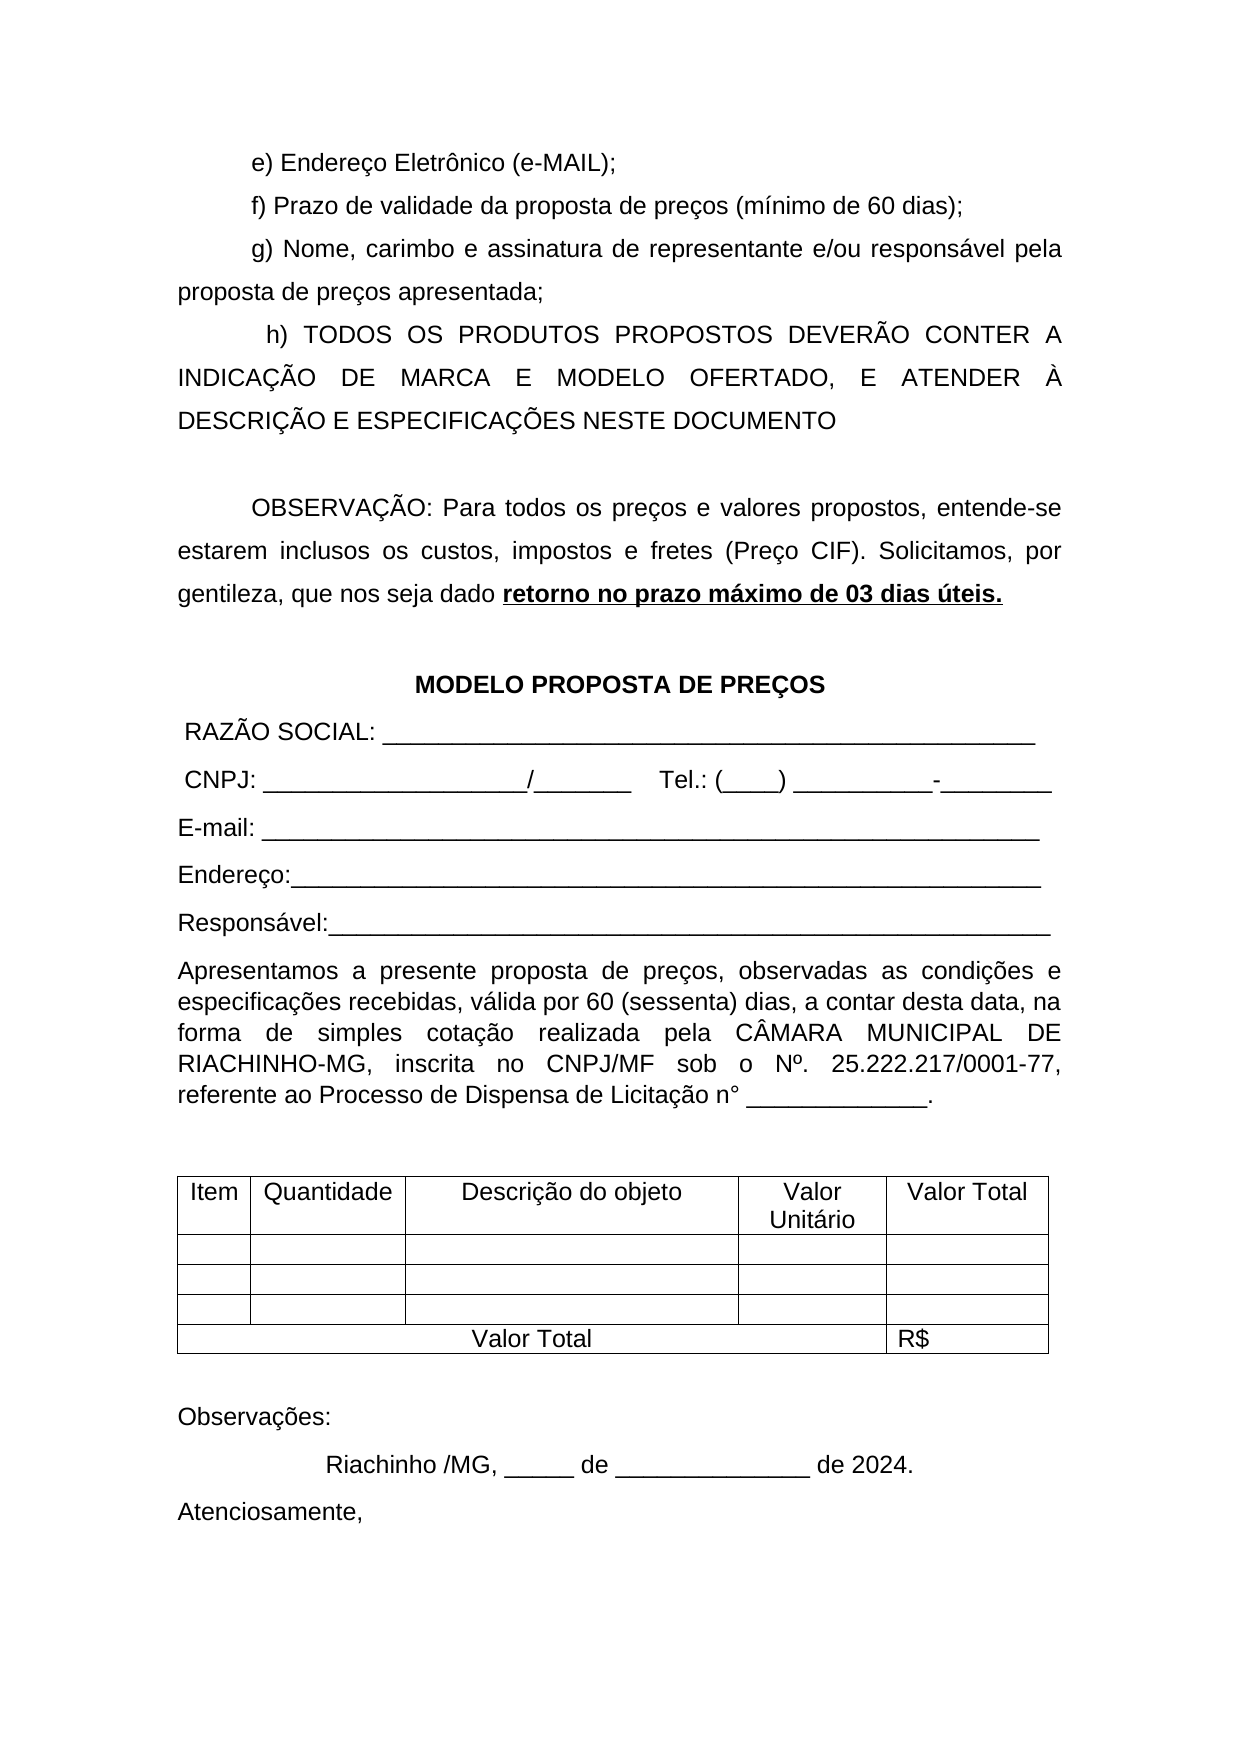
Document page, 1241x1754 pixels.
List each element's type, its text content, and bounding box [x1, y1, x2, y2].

text CNPJ: ___________________/_______ Tel.: (____) __________-________ [177, 765, 1063, 794]
table_cell [406, 1265, 738, 1294]
text h) TODOS OS PRODUTOS PROPOSTOS DEVERÃO CONTER A INDICAÇÃO DE MARCA E MODELO OFERTADO, E ATENDER À DESCRIÇÃO E ESPECIFICAÇÕES NESTE DOCUMENTO [177, 320, 1063, 435]
text Riachinho /MG, _____ de ______________ de 2024. [177, 1450, 1063, 1478]
text g) Nome, carimbo e assinatura de representante e/ou responsável pela proposta de preços apresentada; [177, 234, 1063, 306]
text f) Prazo de validade da proposta de preços (mínimo de 60 dias); [177, 191, 1063, 219]
text Responsável:____________________________________________________ [177, 908, 1063, 937]
table_cell [251, 1265, 405, 1294]
table_header Valor Unitário [739, 1177, 886, 1234]
table_cell [739, 1265, 886, 1294]
text Atenciosamente, [177, 1497, 1063, 1526]
table_cell [178, 1295, 250, 1323]
table_cell [406, 1295, 738, 1323]
table_cell [739, 1295, 886, 1323]
table_cell [739, 1235, 886, 1264]
table_header Valor Total [887, 1177, 1048, 1234]
table_cell R$ [887, 1325, 1048, 1353]
text Endereço:______________________________________________________ [177, 861, 1063, 889]
text e) Endereço Eletrônico (e-MAIL); [177, 148, 1063, 176]
text Observações: [177, 1402, 1063, 1431]
table_cell [887, 1235, 1048, 1264]
table_header Item [178, 1177, 250, 1234]
text E-mail: ________________________________________________________ [177, 813, 1063, 842]
table_cell [251, 1295, 405, 1323]
table_cell [178, 1265, 250, 1294]
table_cell Valor Total [178, 1325, 886, 1353]
text MODELO PROPOSTA DE PREÇOS [177, 670, 1063, 698]
text OBSERVAÇÃO: Para todos os preços e valores propostos, entende-se estarem inclusos os custos, impostos e fretes (Preço CIF). Solicitamos, por gentileza, que nos seja dado retorno no prazo máximo de 03 dias úteis. [177, 493, 1063, 608]
text Apresentamos a presente proposta de preços, observadas as condições e especificações recebidas, válida por 60 (sessenta) dias, a contar desta data, na forma de simples cotação realizada pela CÂMARA MUNICIPAL DE RIACHINHO-MG, inscrita no CNPJ/MF sob o Nº. 25.222.217/0001-77, referente ao Processo de Dispensa de Licitação n° _____________. [177, 956, 1063, 1109]
table_cell [178, 1235, 250, 1264]
table_header Descrição do objeto [406, 1177, 738, 1234]
table_cell [406, 1235, 738, 1264]
table_cell [887, 1265, 1048, 1294]
text RAZÃO SOCIAL: _______________________________________________ [177, 717, 1063, 746]
table_header Quantidade [251, 1177, 405, 1234]
table_cell [887, 1295, 1048, 1323]
table_cell [251, 1235, 405, 1264]
